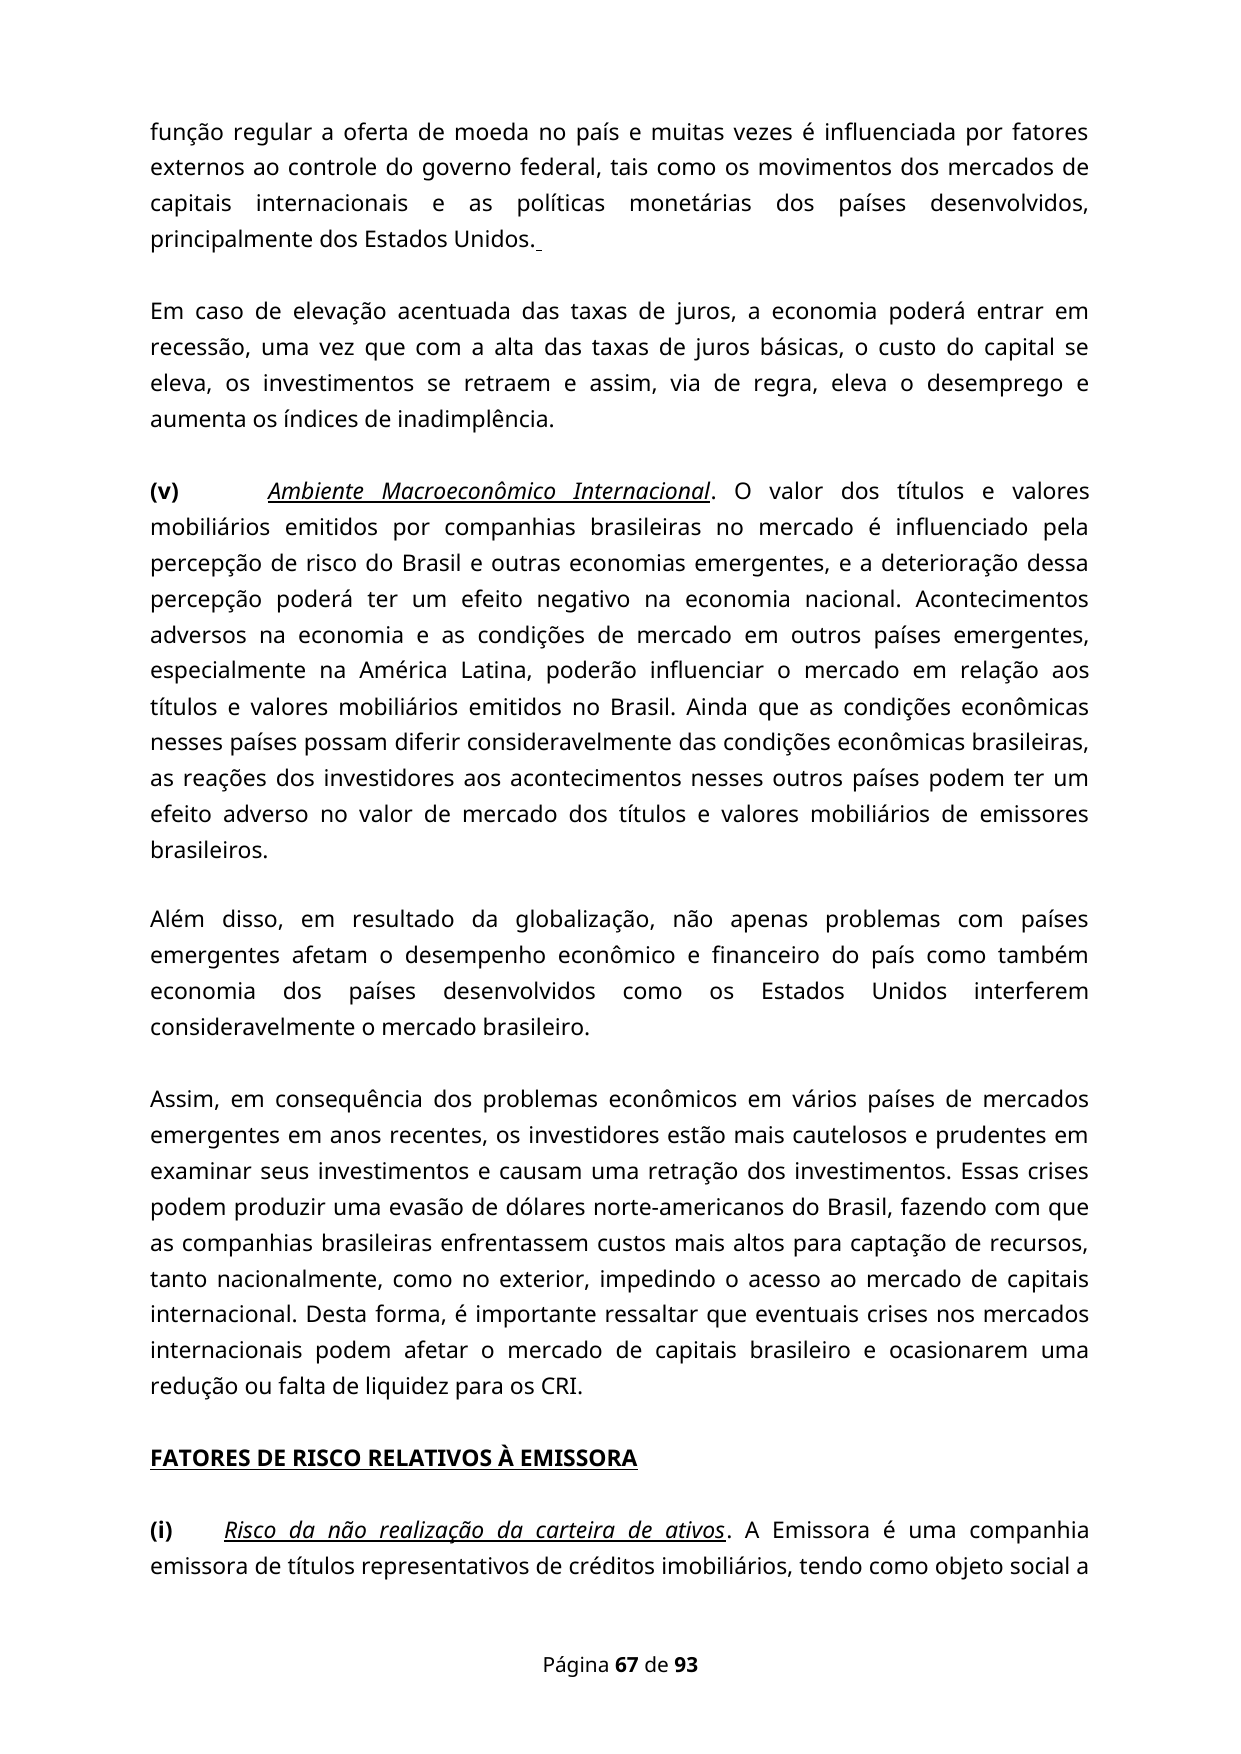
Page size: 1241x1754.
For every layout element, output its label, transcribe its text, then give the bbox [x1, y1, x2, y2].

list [150, 1514, 1090, 1581]
text Em caso de elevação acentuada das taxas de juros, a economia poderá entrar em recessão, uma vez que com a alta das taxas de juros básicas, o custo do capital se eleva, os investimentos se retraem e assim, via de regra, eleva o desemprego e aumenta os índices de inadimplência. [150, 295, 1090, 434]
list FATORES DE RISCO RELATIVOS À EMISSORA [150, 1442, 1090, 1473]
text Assim, em consequência dos problemas econômicos em vários países de mercados emergentes em anos recentes, os investidores estão mais cautelosos e prudentes em examinar seus investimentos e causam uma retração dos investimentos. Essas crises podem produzir uma evasão de dólares norte-americanos do Brasil, fazendo com que as companhias brasileiras enfrentassem custos mais altos para captação de recursos, tanto nacionalmente, como no exterior, impedindo o acesso ao mercado de capitais internacional. Desta forma, é importante ressaltar que eventuais crises nos mercados internacionais podem afetar o mercado de capitais brasileiro e ocasionarem uma redução ou falta de liquidez para os CRI. [150, 1083, 1090, 1402]
list Ambiente Macroeconômico Internacional. O valor dos títulos e valores mobiliários emitidos por companhias brasileiras no mercado é influenciado pela percepção de risco do Brasil e outras economias emergentes, e a deterioração dessa percepção poderá ter um efeito negativo na economia nacional. Acontecimentos adversos na economia e as condições de mercado em outros países emergentes, especialmente na América Latina, poderão influenciar o mercado em relação aos títulos e valores mobiliários emitidos no Brasil. Ainda que as condições econômicas nesses países possam diferir consideravelmente das condições econômicas brasileiras, as reações dos investidores aos acontecimentos nesses outros países podem ter um efeito adverso no valor de mercado dos títulos e valores mobiliários de emissores brasileiros. [150, 475, 1090, 865]
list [150, 115, 1090, 254]
text Além disso, em resultado da globalização, não apenas problemas com países emergentes afetam o desempenho econômico e financeiro do país como também economia dos países desenvolvidos como os Estados Unidos interferem consideravelmente o mercado brasileiro. [150, 903, 1090, 1042]
